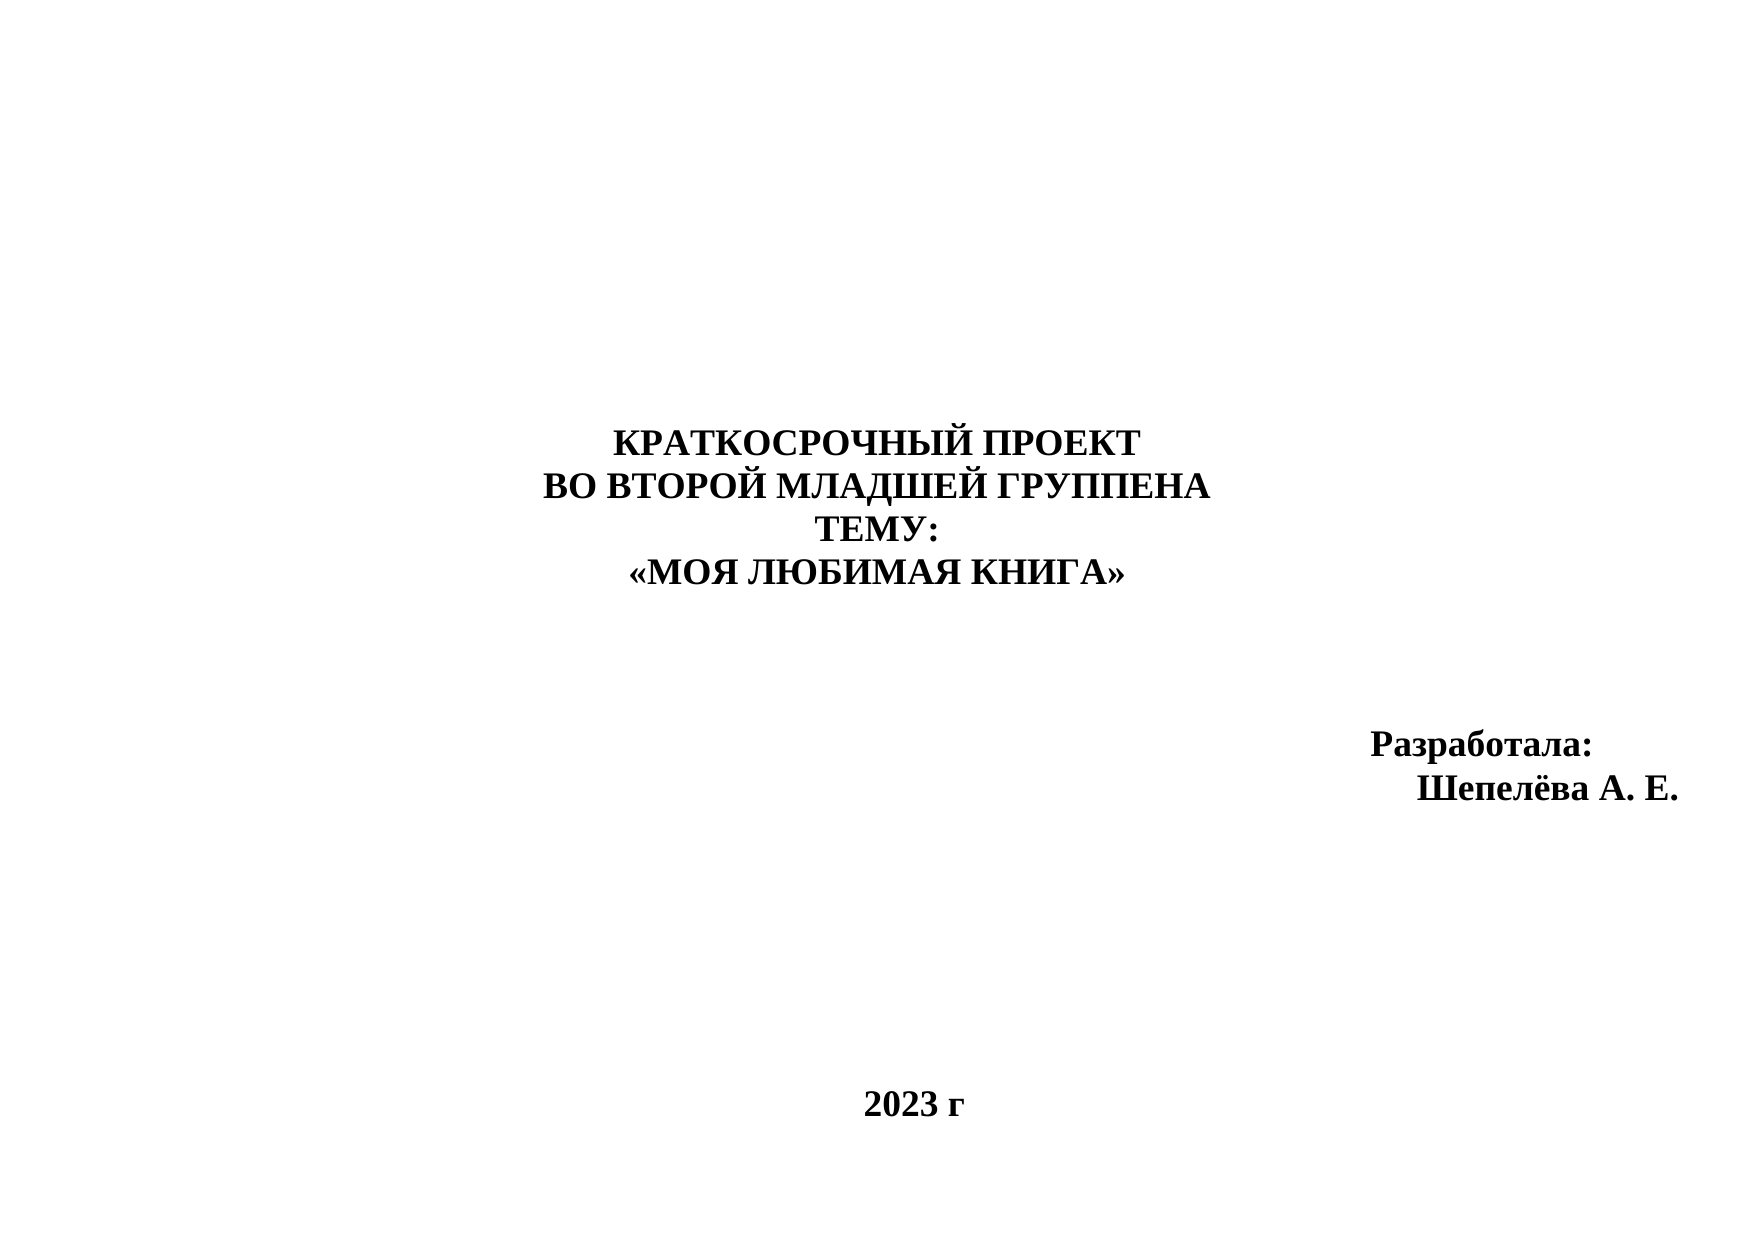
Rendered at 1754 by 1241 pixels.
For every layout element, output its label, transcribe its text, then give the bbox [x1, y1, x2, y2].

text «МОЯ ЛЮБИМАЯ КНИГА» [75, 549, 1679, 592]
text 2023 г [75, 1081, 1679, 1124]
text ТЕМУ: [75, 506, 1679, 549]
text КРАТКОСРОЧНЫЙ ПРОЕКТ ВО ВТОРОЙ МЛАДШЕЙ ГРУППЕНА [75, 420, 1679, 506]
text Разработала: [75, 722, 1679, 765]
text Шепелёва А. Е. [75, 765, 1679, 808]
